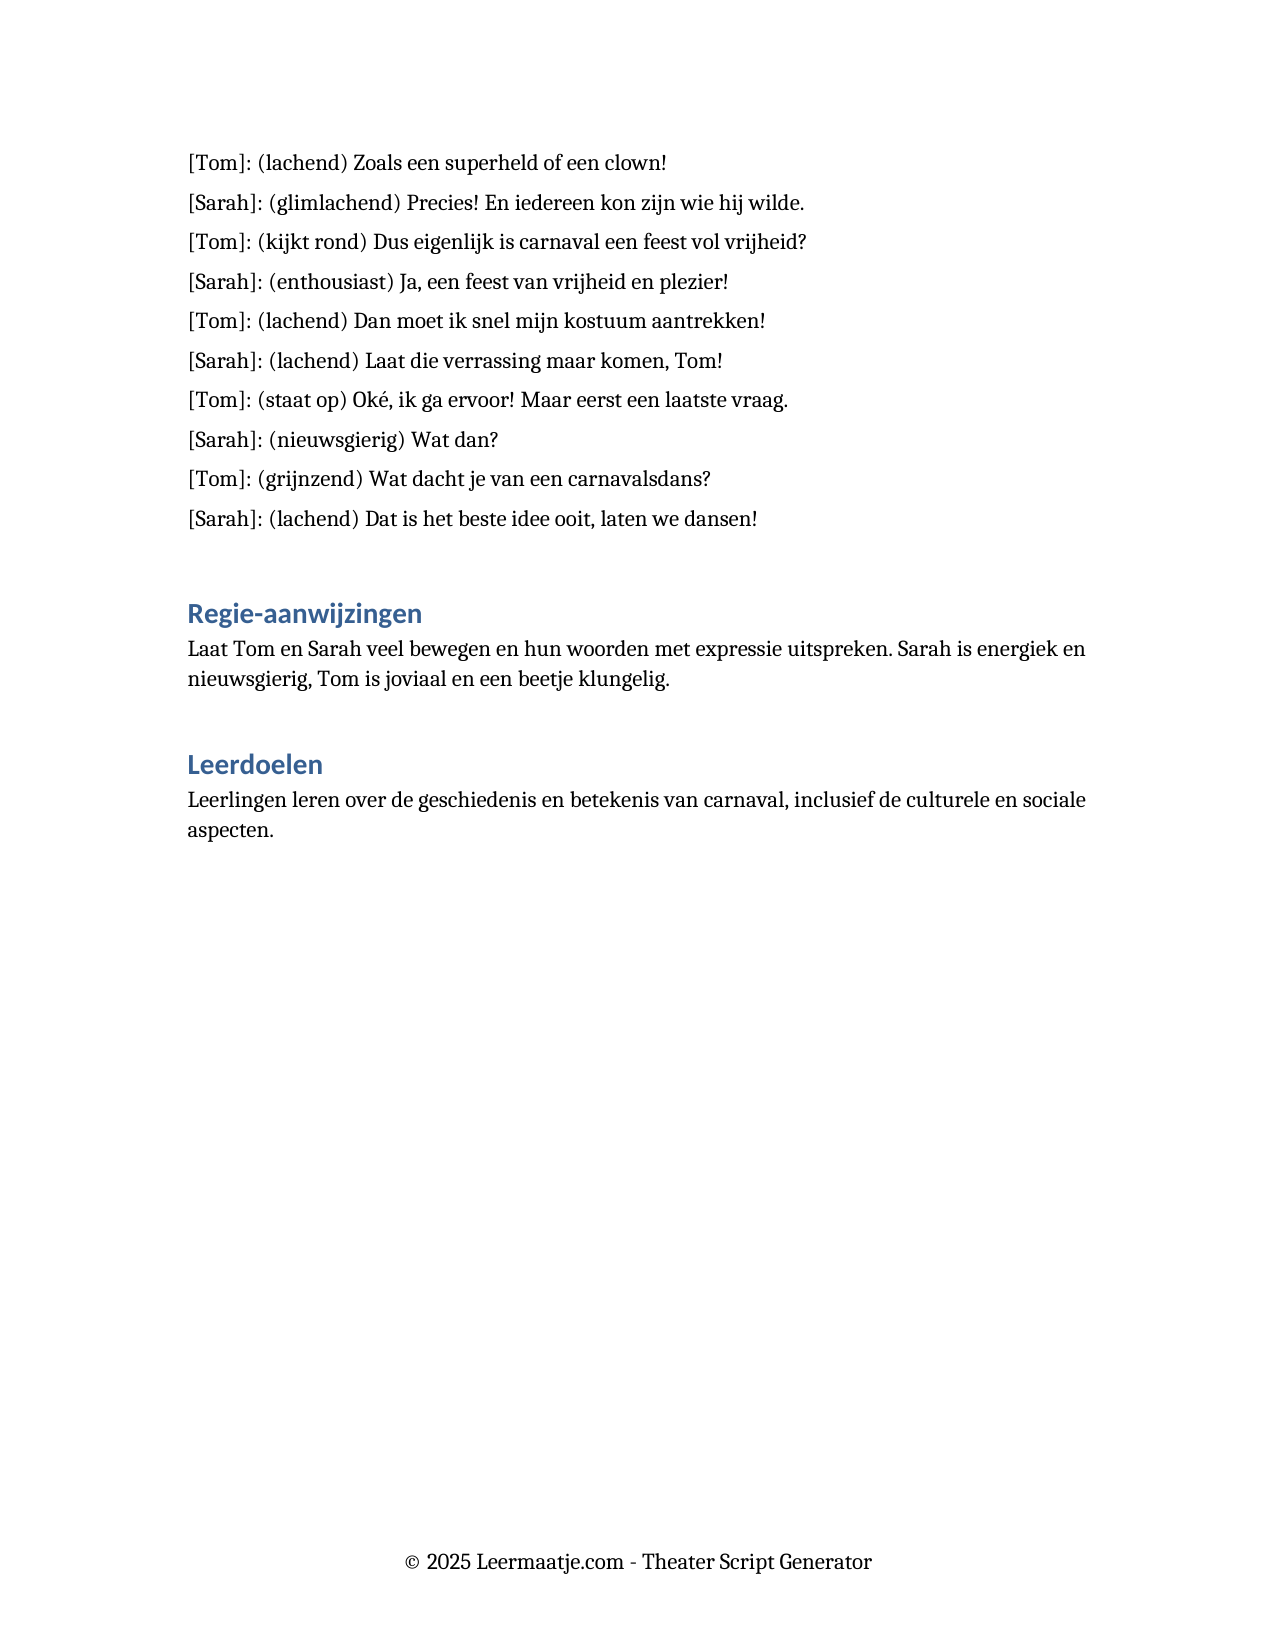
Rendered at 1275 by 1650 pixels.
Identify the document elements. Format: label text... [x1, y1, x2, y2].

text Laat Tom en Sarah veel bewegen en hun woorden met expressie uitspreken. Sarah is energiek en nieuwsgierig, Tom is joviaal en een beetje klungelig. [187, 636, 1087, 692]
subtitle Leerdoelen [187, 746, 1087, 782]
subtitle Regie-aanwijzingen [187, 595, 1087, 630]
text Leerlingen leren over de geschiedenis en betekenis van carnaval, inclusief de culturele en sociale aspecten. [187, 787, 1087, 844]
